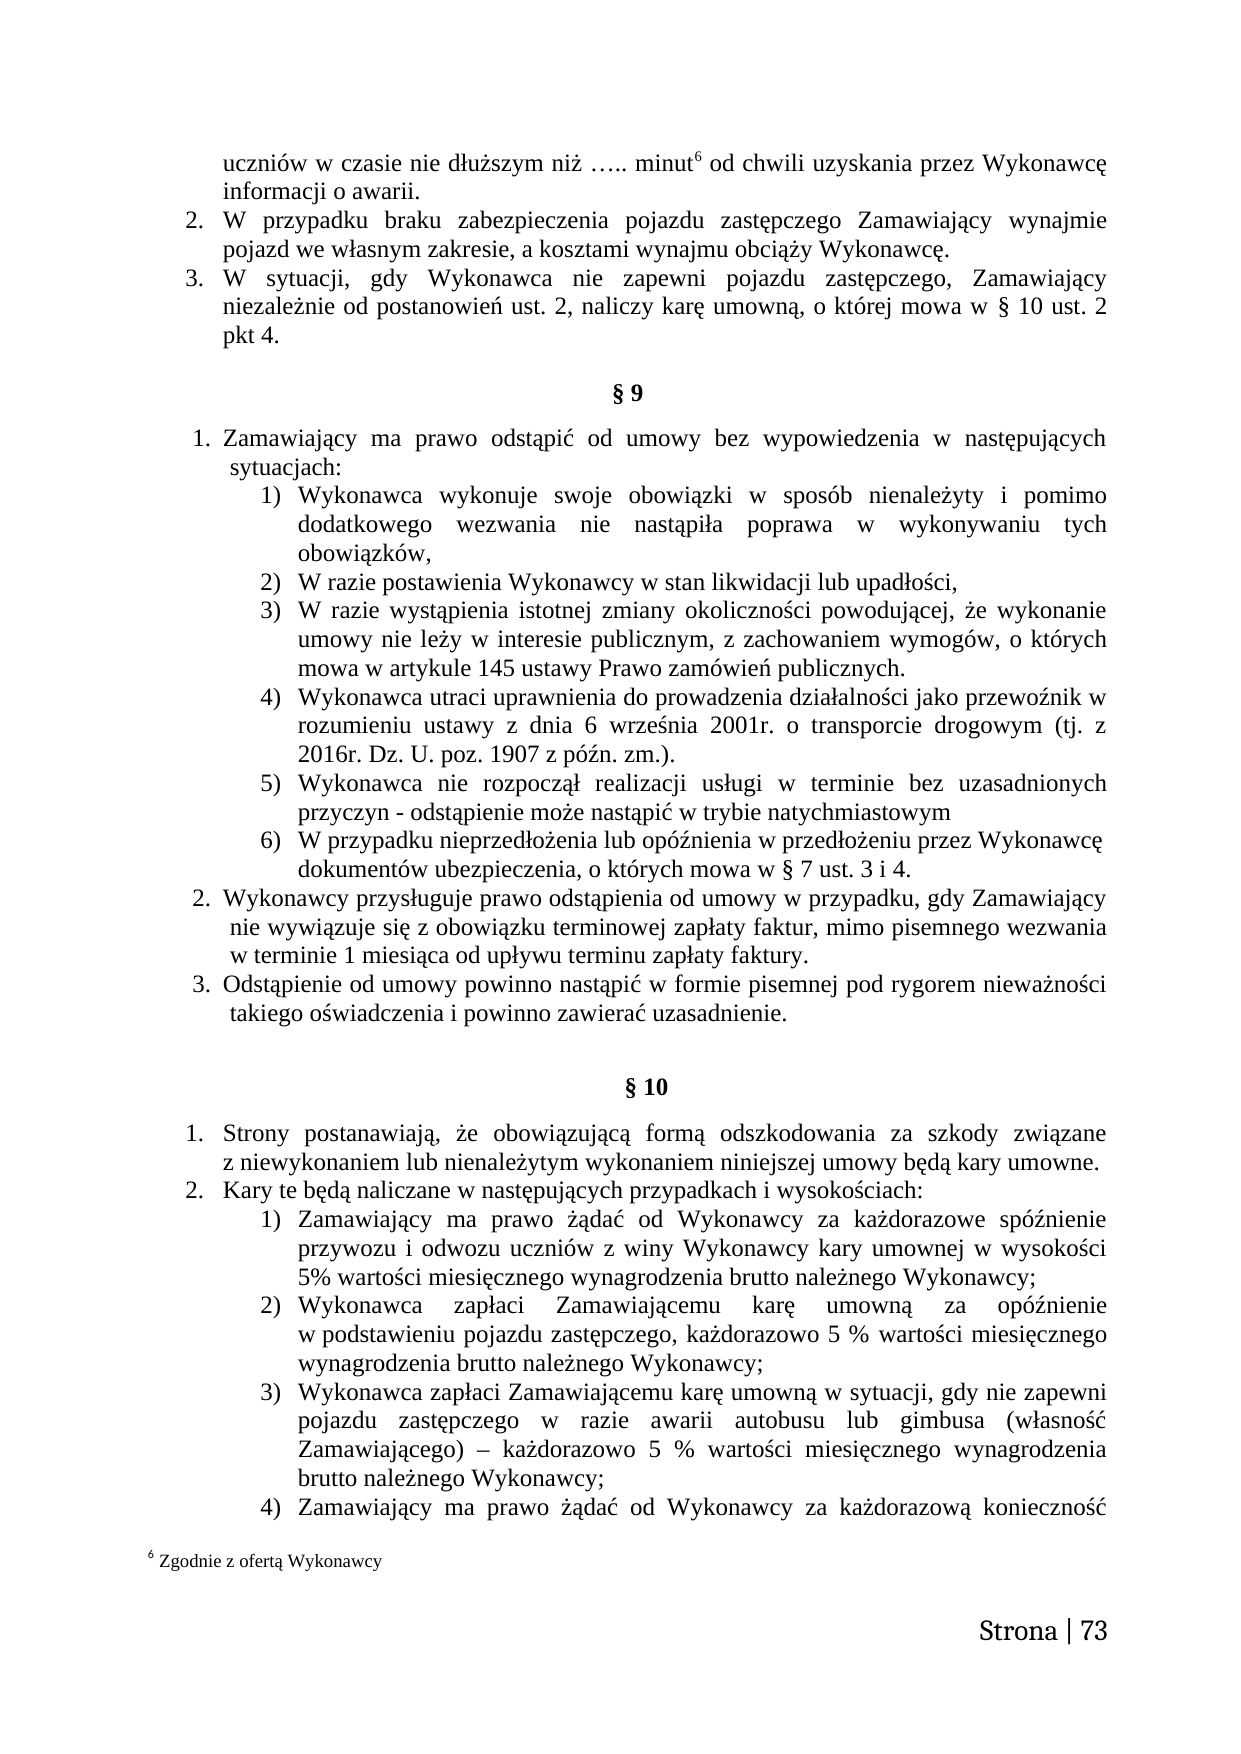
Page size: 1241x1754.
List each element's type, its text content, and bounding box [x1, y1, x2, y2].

list Zamawiający ma prawo odstąpić od umowy bez wypowiedzenia w następujących sytuacjach: [192, 423, 1107, 481]
list Wykonawca utraci uprawnienia do prowadzenia działalności jako przewoźnik w rozumieniu ustawy z dnia 6 września 2001r. o transporcie drogowym (tj. z 2016r. Dz. U. poz. 1907 z późn. zm.). [260, 682, 1107, 768]
list W razie wystąpienia istotnej zmiany okoliczności powodującej, że wykonanie umowy nie leży w interesie publicznym, z zachowaniem wymogów, o których mowa w artykule 145 ustawy Prawo zamówień publicznych. [260, 596, 1107, 682]
text § 9 [148, 378, 1107, 406]
list Wykonawca nie rozpoczął realizacji usługi w terminie bez uzasadnionych przyczyn - odstąpienie może nastąpić w trybie natychmiastowym [260, 768, 1107, 826]
list Zamawiający ma prawo żądać od Wykonawcy za każdorazowe spóźnienie przywozu i odwozu uczniów z winy Wykonawcy kary umownej w wysokości 5% wartości miesięcznego wynagrodzenia brutto należnego Wykonawcy; [260, 1204, 1107, 1290]
list Strony postanawiają, że obowiązującą formą odszkodowania za szkody związane z niewykonaniem lub nienależytym wykonaniem niniejszej umowy będą kary umowne. [185, 1118, 1107, 1175]
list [260, 1492, 1107, 1520]
list Wykonawca zapłaci Zamawiającemu karę umowną za opóźnienie w podstawieniu pojazdu zastępczego, każdorazowo 5 % wartości miesięcznego wynagrodzenia brutto należnego Wykonawcy; [260, 1290, 1107, 1377]
list W sytuacji, gdy Wykonawca nie zapewni pojazdu zastępczego, Zamawiający niezależnie od postanowień ust. 2, naliczy karę umowną, o której mowa w § 10 ust. 2 pkt 4. [185, 263, 1107, 349]
list dokumentów ubezpieczenia, o których mowa w § 7 ust. 3 i 4. [298, 854, 1107, 883]
list Wykonawca zapłaci Zamawiającemu karę umowną w sytuacji, gdy nie zapewni pojazdu zastępczego w razie awarii autobusu lub gimbusa (własność Zamawiającego) – każdorazowo 5 % wartości miesięcznego wynagrodzenia brutto należnego Wykonawcy; [260, 1377, 1107, 1492]
text § 10 [185, 1072, 1107, 1101]
list Wykonawca wykonuje swoje obowiązki w sposób nienależyty i pomimo dodatkowego wezwania nie nastąpiła poprawa w wykonywaniu tych obowiązków, [260, 481, 1107, 567]
list W przypadku braku zabezpieczenia pojazdu zastępczego Zamawiający wynajmie pojazd we własnym zakresie, a kosztami wynajmu obciąży Wykonawcę. [185, 205, 1107, 263]
list W przypadku nieprzedłożenia lub opóźnienia w przedłożeniu przez Wykonawcę [260, 826, 1107, 854]
list Odstąpienie od umowy powinno nastąpić w formie pisemnej pod rygorem nieważności takiego oświadczenia i powinno zawierać uzasadnienie. [192, 969, 1107, 1027]
list Kary te będą naliczane w następujących przypadkach i wysokościach: [185, 1175, 1107, 1204]
list W razie postawienia Wykonawcy w stan likwidacji lub upadłości, [260, 567, 1107, 596]
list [185, 148, 1107, 205]
list Wykonawcy przysługuje prawo odstąpienia od umowy w przypadku, gdy Zamawiający nie wywiązuje się z obowiązku terminowej zapłaty faktur, mimo pisemnego wezwania w terminie 1 miesiąca od upływu terminu zapłaty faktury. [192, 883, 1107, 969]
